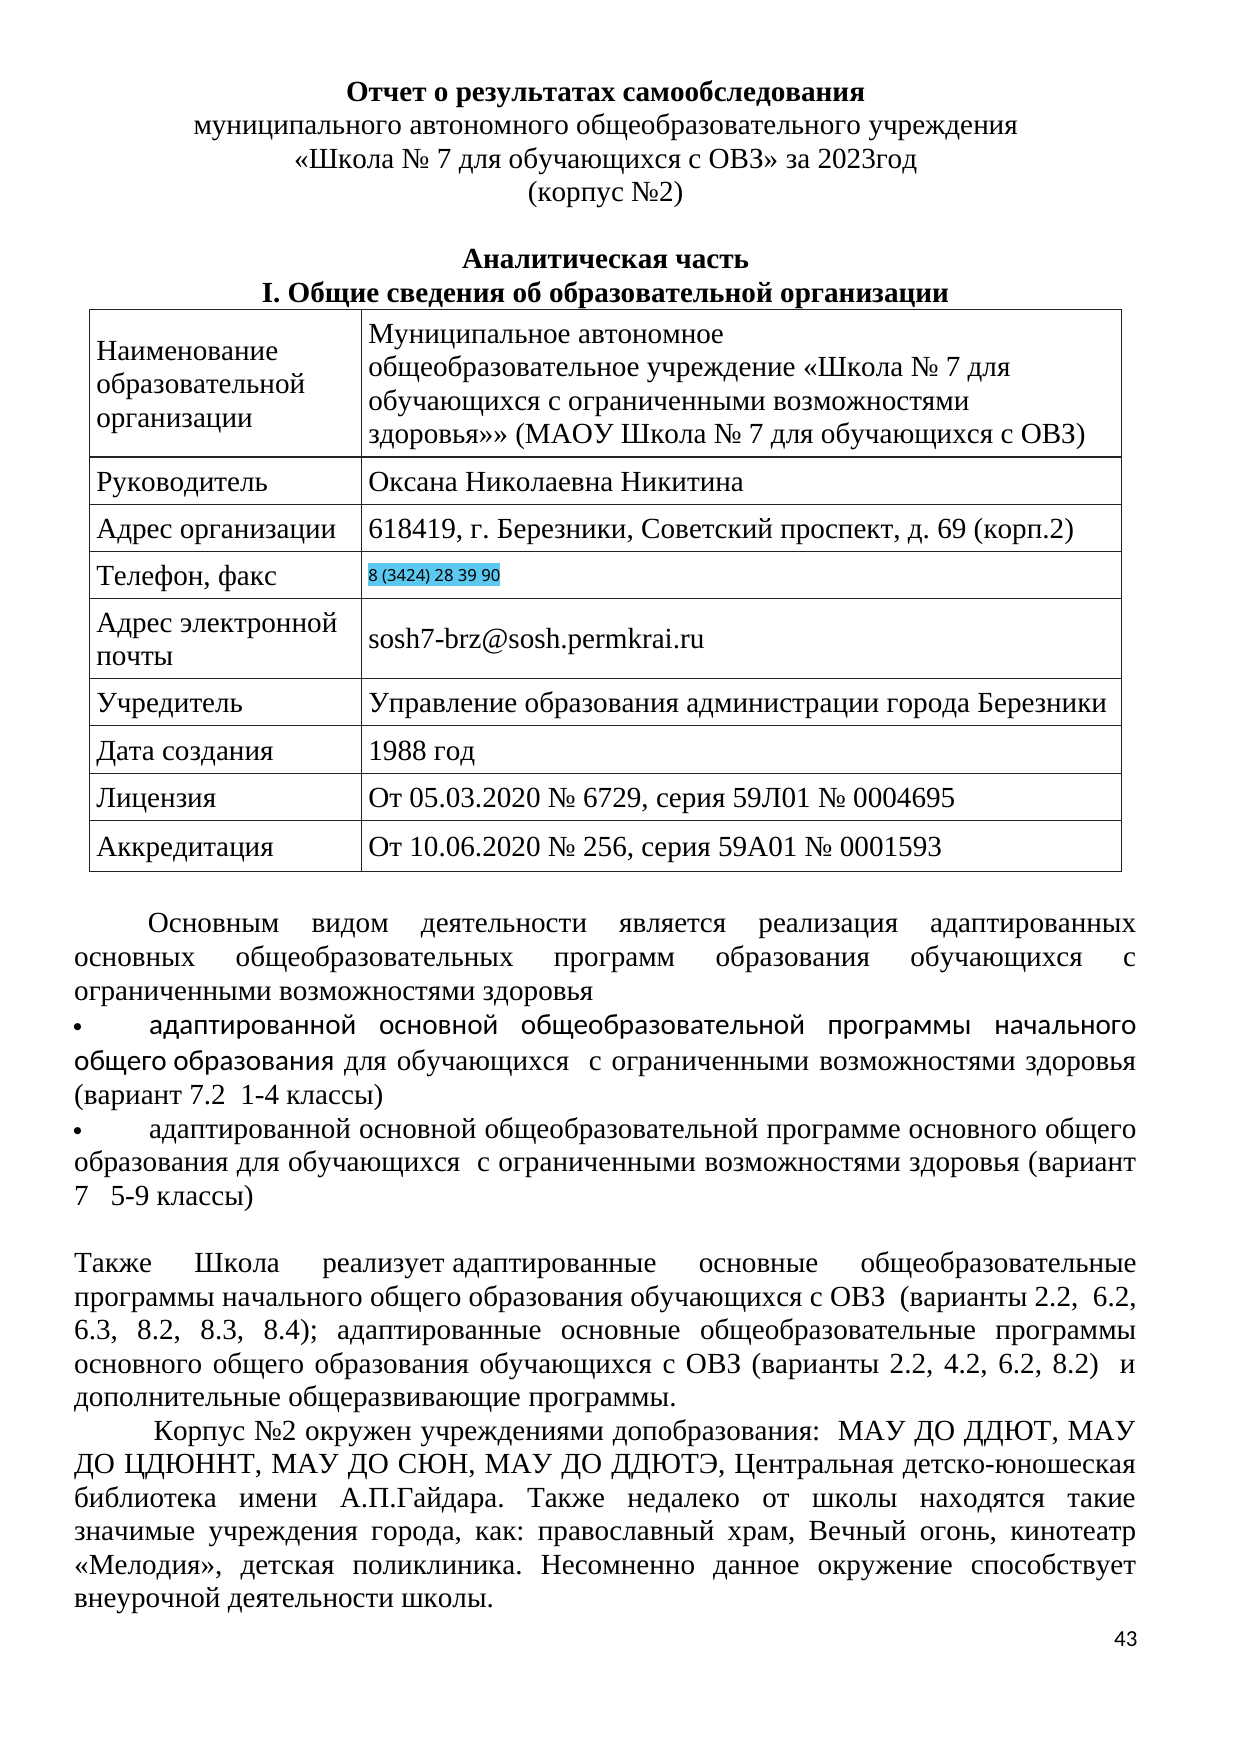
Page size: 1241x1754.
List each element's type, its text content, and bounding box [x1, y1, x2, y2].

text Отчет о результатах самообследования [74, 74, 1137, 107]
text Корпус №2 окружен учреждениями допобразования: МАУ ДО ДДЮТ, МАУ ДО ЦДЮННТ, МАУ ДО СЮН, МАУ ДО ДДЮТЭ, Центральная детско-юношеская библиотека имени А.П.Гайдара. Также недалеко от школы находятся такие значимые учреждения города, как: православный храм, Вечный огонь, кинотеатр «Мелодия», детская поликлиника. Несомненно данное окружение способствует внеурочной деятельности школы. [74, 1413, 1137, 1614]
table_cell Телефон, факс [90, 552, 361, 598]
table_cell 8 (3424) 28 39 90 [362, 552, 1121, 598]
text Аналитическая часть [74, 242, 1137, 275]
list адаптированной основной общеобразовательной программы начального общего образования для обучающихся с ограниченными возможностями здоровья (вариант 7.2 1-4 классы) [74, 1006, 1137, 1111]
table_header Муниципальное автономное общеобразовательное учреждение «Школа № 7 для обучающихся с ограниченными возможностями здоровья»» (МАОУ Школа № 7 для обучающихся с ОВЗ) [362, 310, 1121, 456]
table_cell Учредитель [90, 679, 361, 725]
table_cell sosh7-brz@sosh.permkrai.ru [362, 599, 1121, 678]
table_cell Адрес электронной почты [90, 599, 361, 678]
table_header Наименование образовательной организации [90, 310, 361, 456]
text (корпус №2) [74, 174, 1137, 208]
text Также Школа реализует адаптированные основные общеобразовательные программы начального общего образования обучающихся с ОВЗ (варианты 2.2, 6.2, 6.3, 8.2, 8.3, 8.4); адаптированные основные общеобразовательные программы основного общего образования обучающихся с ОВЗ (варианты 2.2, 4.2, 6.2, 8.2) и дополнительные общеразвивающие программы. [74, 1245, 1137, 1413]
table_cell Дата создания [90, 726, 361, 772]
text «Школа № 7 для обучающихся с ОВЗ» за 2023год [74, 141, 1137, 174]
text I. Общие сведения об образовательной организации [74, 275, 1137, 309]
text Основным видом деятельности является реализация адаптированных основных общеобразовательных программ образования обучающихся с ограниченными возможностями здоровья [74, 906, 1137, 1006]
table_cell Оксана Николаевна Никитина [362, 458, 1121, 503]
list адаптированной основной общеобразовательной программе основного общего образования для обучающихся с ограниченными возможностями здоровья (вариант 7 5-9 классы) [74, 1111, 1137, 1212]
table_cell 618419, г. Березники, Советский проспект, д. 69 (корп.2) [362, 505, 1121, 551]
table_cell Руководитель [90, 458, 361, 503]
table_cell От 05.03.2020 № 6729, серия 59Л01 № 0004695 [362, 774, 1121, 819]
text муниципального автономного общеобразовательного учреждения [74, 107, 1137, 141]
table_cell Лицензия [90, 774, 361, 819]
table_cell 1988 год [362, 726, 1121, 772]
table_cell От 10.06.2020 № 256, серия 59А01 № 0001593 [362, 821, 1121, 871]
table_cell Адрес организации [90, 505, 361, 551]
table_cell Аккредитация [90, 821, 361, 871]
table_cell Управление образования администрации города Березники [362, 679, 1121, 725]
